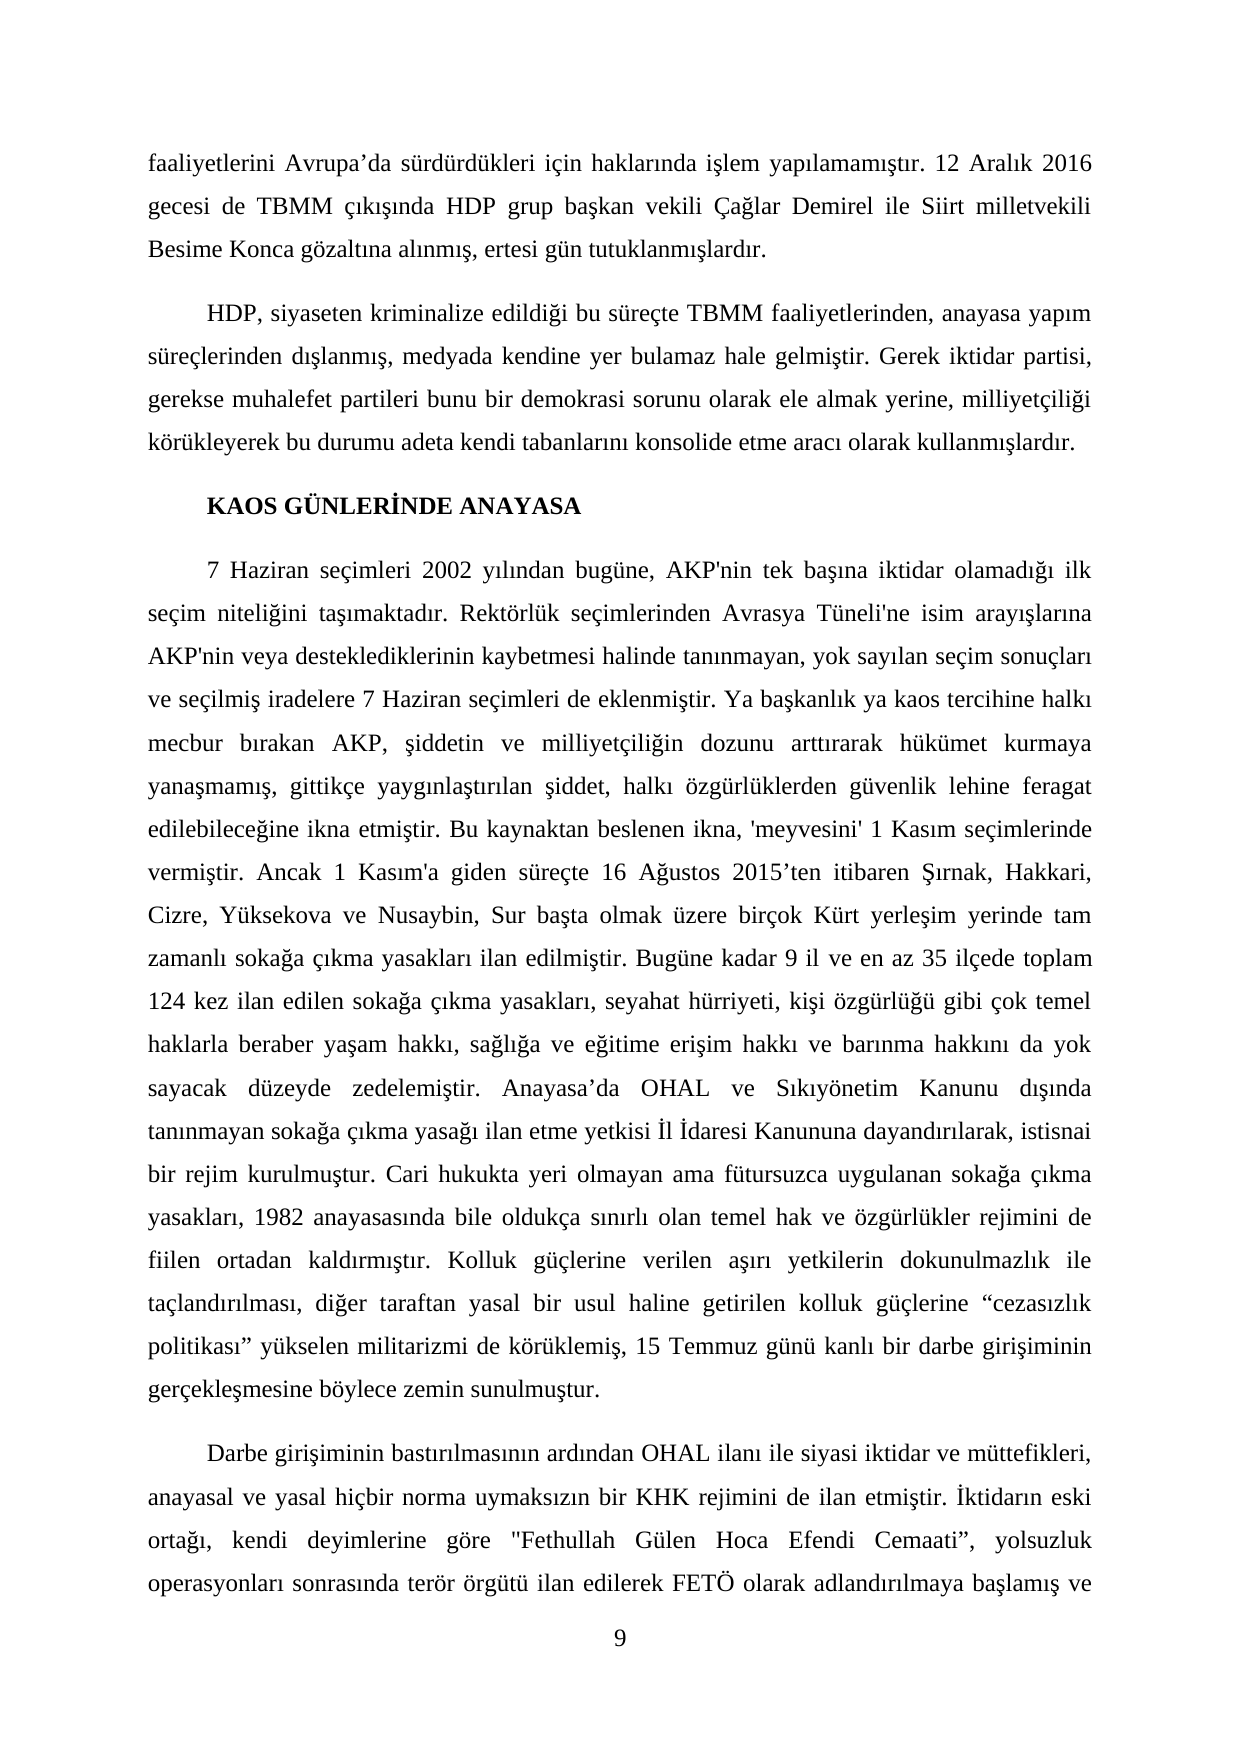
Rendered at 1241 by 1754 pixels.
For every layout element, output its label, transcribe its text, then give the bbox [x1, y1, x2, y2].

text 7 Haziran seçimleri 2002 yılından bugüne, AKP'nin tek başına iktidar olamadığı ilk seçim niteliğini taşımaktadır. Rektörlük seçimlerinden Avrasya Tüneli'ne isim arayışlarına AKP'nin veya desteklediklerinin kaybetmesi halinde tanınmayan, yok sayılan seçim sonuçları ve seçilmiş iradelere 7 Haziran seçimleri de eklenmiştir. Ya başkanlık ya kaos tercihine halkı mecbur bırakan AKP, şiddetin ve milliyetçiliğin dozunu arttırarak hükümet kurmaya yanaşmamış, gittikçe yaygınlaştırılan şiddet, halkı özgürlüklerden güvenlik lehine feragat edilebileceğine ikna etmiştir. Bu kaynaktan beslenen ikna, 'meyvesini' 1 Kasım seçimlerinde vermiştir. Ancak 1 Kasım'a giden süreçte 16 Ağustos 2015’ten itibaren Şırnak, Hakkari, Cizre, Yüksekova ve Nusaybin, Sur başta olmak üzere birçok Kürt yerleşim yerinde tam zamanlı sokağa çıkma yasakları ilan edilmiştir. Bugüne kadar 9 il ve en az 35 ilçede toplam 124 kez ilan edilen sokağa çıkma yasakları, seyahat hürriyeti, kişi özgürlüğü gibi çok temel haklarla beraber yaşam hakkı, sağlığa ve eğitime erişim hakkı ve barınma hakkını da yok sayacak düzeyde zedelemiştir. Anayasa’da OHAL ve Sıkıyönetim Kanunu dışında tanınmayan sokağa çıkma yasağı ilan etme yetkisi İl İdaresi Kanununa dayandırılarak, istisnai bir rejim kurulmuştur. Cari hukukta yeri olmayan ama fütursuzca uygulanan sokağa çıkma yasakları, 1982 anayasasında bile oldukça sınırlı olan temel hak ve özgürlükler rejimini de fiilen ortadan kaldırmıştır. Kolluk güçlerine verilen aşırı yetkilerin dokunulmazlık ile taçlandırılması, diğer taraftan yasal bir usul haline getirilen kolluk güçlerine “cezasızlık politikası” yükselen militarizmi de körüklemiş, 15 Temmuz günü kanlı bir darbe girişiminin gerçekleşmesine böylece zemin sunulmuştur. [148, 555, 1093, 1403]
text HDP, siyaseten kriminalize edildiği bu süreçte TBMM faaliyetlerinden, anayasa yapım süreçlerinden dışlanmış, medyada kendine yer bulamaz hale gelmiştir. Gerek iktidar partisi, gerekse muhalefet partileri bunu bir demokrasi sorunu olarak ele almak yerine, milliyetçiliği körükleyerek bu durumu adeta kendi tabanlarını konsolide etme aracı olarak kullanmışlardır. [148, 298, 1093, 456]
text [148, 148, 1093, 263]
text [148, 1438, 1093, 1597]
text KAOS GÜNLERİNDE ANAYASA [148, 491, 1093, 520]
